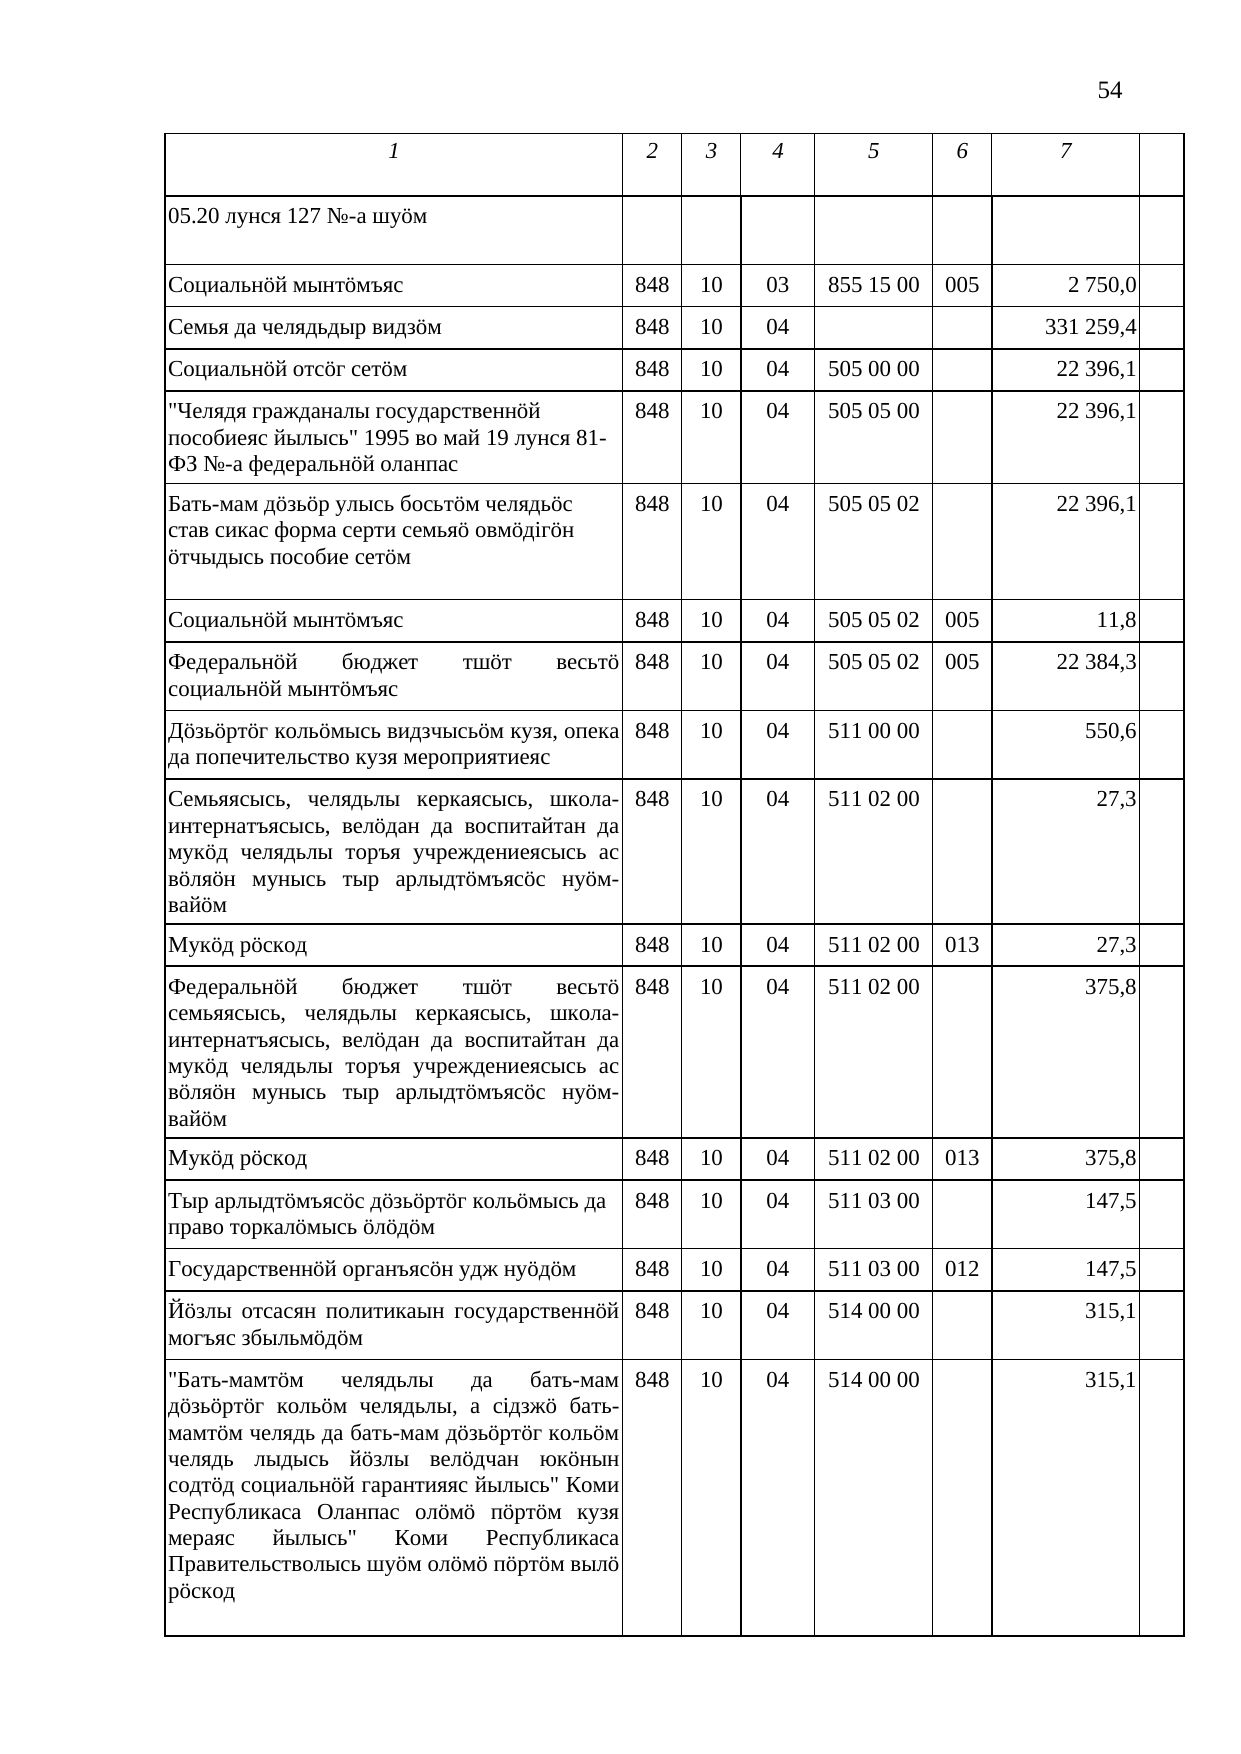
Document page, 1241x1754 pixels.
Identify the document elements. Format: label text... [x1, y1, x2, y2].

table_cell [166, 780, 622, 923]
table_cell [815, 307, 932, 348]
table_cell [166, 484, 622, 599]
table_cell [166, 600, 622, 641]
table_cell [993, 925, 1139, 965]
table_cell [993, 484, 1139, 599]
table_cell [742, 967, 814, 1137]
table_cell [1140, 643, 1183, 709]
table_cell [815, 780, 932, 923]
table_header [1140, 134, 1183, 195]
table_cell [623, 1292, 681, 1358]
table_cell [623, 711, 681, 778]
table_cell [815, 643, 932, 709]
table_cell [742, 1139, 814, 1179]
table_header 3 [682, 134, 740, 195]
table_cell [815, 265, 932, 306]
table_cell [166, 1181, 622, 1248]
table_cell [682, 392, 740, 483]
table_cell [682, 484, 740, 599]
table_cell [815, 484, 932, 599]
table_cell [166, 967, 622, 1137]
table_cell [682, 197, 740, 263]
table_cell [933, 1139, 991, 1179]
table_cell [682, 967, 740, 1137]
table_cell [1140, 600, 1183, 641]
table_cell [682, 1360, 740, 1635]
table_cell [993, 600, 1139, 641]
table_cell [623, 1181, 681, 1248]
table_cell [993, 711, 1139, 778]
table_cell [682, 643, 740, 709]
table_header 2 [623, 134, 681, 195]
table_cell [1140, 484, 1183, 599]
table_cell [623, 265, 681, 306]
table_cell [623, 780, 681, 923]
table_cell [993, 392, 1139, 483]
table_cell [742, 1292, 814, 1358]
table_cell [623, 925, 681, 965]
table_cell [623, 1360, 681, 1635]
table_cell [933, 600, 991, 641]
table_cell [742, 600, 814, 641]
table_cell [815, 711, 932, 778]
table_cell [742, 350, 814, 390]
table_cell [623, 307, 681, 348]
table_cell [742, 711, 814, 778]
table_header 4 [741, 134, 814, 195]
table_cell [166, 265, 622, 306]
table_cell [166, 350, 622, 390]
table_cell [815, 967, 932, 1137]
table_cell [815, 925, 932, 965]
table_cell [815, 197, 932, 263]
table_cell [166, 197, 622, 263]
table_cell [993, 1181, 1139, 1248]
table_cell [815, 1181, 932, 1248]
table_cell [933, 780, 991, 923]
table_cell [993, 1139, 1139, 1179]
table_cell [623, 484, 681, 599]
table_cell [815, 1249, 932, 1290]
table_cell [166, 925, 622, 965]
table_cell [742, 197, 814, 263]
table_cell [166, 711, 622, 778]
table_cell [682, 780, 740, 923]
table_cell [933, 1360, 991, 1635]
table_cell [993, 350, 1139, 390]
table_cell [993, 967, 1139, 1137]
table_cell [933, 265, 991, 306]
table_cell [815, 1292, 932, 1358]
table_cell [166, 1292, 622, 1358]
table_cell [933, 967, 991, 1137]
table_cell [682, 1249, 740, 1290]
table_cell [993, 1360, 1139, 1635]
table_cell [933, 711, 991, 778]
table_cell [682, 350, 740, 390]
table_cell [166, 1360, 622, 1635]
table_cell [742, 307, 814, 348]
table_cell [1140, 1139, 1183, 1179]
table_header 6 [933, 134, 991, 195]
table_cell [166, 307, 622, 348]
table_header 1 [166, 134, 622, 195]
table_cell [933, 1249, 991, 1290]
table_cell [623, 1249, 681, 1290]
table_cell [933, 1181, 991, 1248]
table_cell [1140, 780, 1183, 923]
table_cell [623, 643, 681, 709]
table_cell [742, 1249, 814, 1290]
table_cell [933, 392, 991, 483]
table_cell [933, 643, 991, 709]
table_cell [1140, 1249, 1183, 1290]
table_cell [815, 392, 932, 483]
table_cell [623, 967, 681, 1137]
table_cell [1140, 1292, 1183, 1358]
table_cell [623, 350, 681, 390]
table_header 5 [815, 134, 932, 195]
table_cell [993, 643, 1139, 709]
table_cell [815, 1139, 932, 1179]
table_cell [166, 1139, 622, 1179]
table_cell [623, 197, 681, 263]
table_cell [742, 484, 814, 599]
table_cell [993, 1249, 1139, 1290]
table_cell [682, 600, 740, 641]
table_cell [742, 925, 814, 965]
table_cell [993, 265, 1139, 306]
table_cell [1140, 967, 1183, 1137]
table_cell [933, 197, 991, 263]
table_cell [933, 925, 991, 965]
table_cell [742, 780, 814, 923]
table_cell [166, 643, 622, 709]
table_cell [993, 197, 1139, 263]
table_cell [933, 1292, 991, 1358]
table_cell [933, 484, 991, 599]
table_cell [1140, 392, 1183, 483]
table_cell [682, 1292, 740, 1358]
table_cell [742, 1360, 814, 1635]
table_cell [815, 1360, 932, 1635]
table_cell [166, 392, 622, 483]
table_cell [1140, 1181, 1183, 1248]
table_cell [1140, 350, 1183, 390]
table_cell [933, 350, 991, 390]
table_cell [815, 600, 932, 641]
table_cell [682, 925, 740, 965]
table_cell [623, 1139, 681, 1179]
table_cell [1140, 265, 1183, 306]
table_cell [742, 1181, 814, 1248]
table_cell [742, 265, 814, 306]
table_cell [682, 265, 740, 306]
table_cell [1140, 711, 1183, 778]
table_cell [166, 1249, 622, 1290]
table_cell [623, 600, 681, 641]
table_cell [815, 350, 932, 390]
table_header 7 [992, 134, 1139, 195]
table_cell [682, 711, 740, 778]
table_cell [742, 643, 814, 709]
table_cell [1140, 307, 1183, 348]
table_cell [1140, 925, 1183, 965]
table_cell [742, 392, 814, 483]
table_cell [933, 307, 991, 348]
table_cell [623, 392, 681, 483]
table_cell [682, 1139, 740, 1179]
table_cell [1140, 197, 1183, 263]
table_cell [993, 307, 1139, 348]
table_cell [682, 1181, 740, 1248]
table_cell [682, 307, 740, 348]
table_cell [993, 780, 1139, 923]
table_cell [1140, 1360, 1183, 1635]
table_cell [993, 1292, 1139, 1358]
